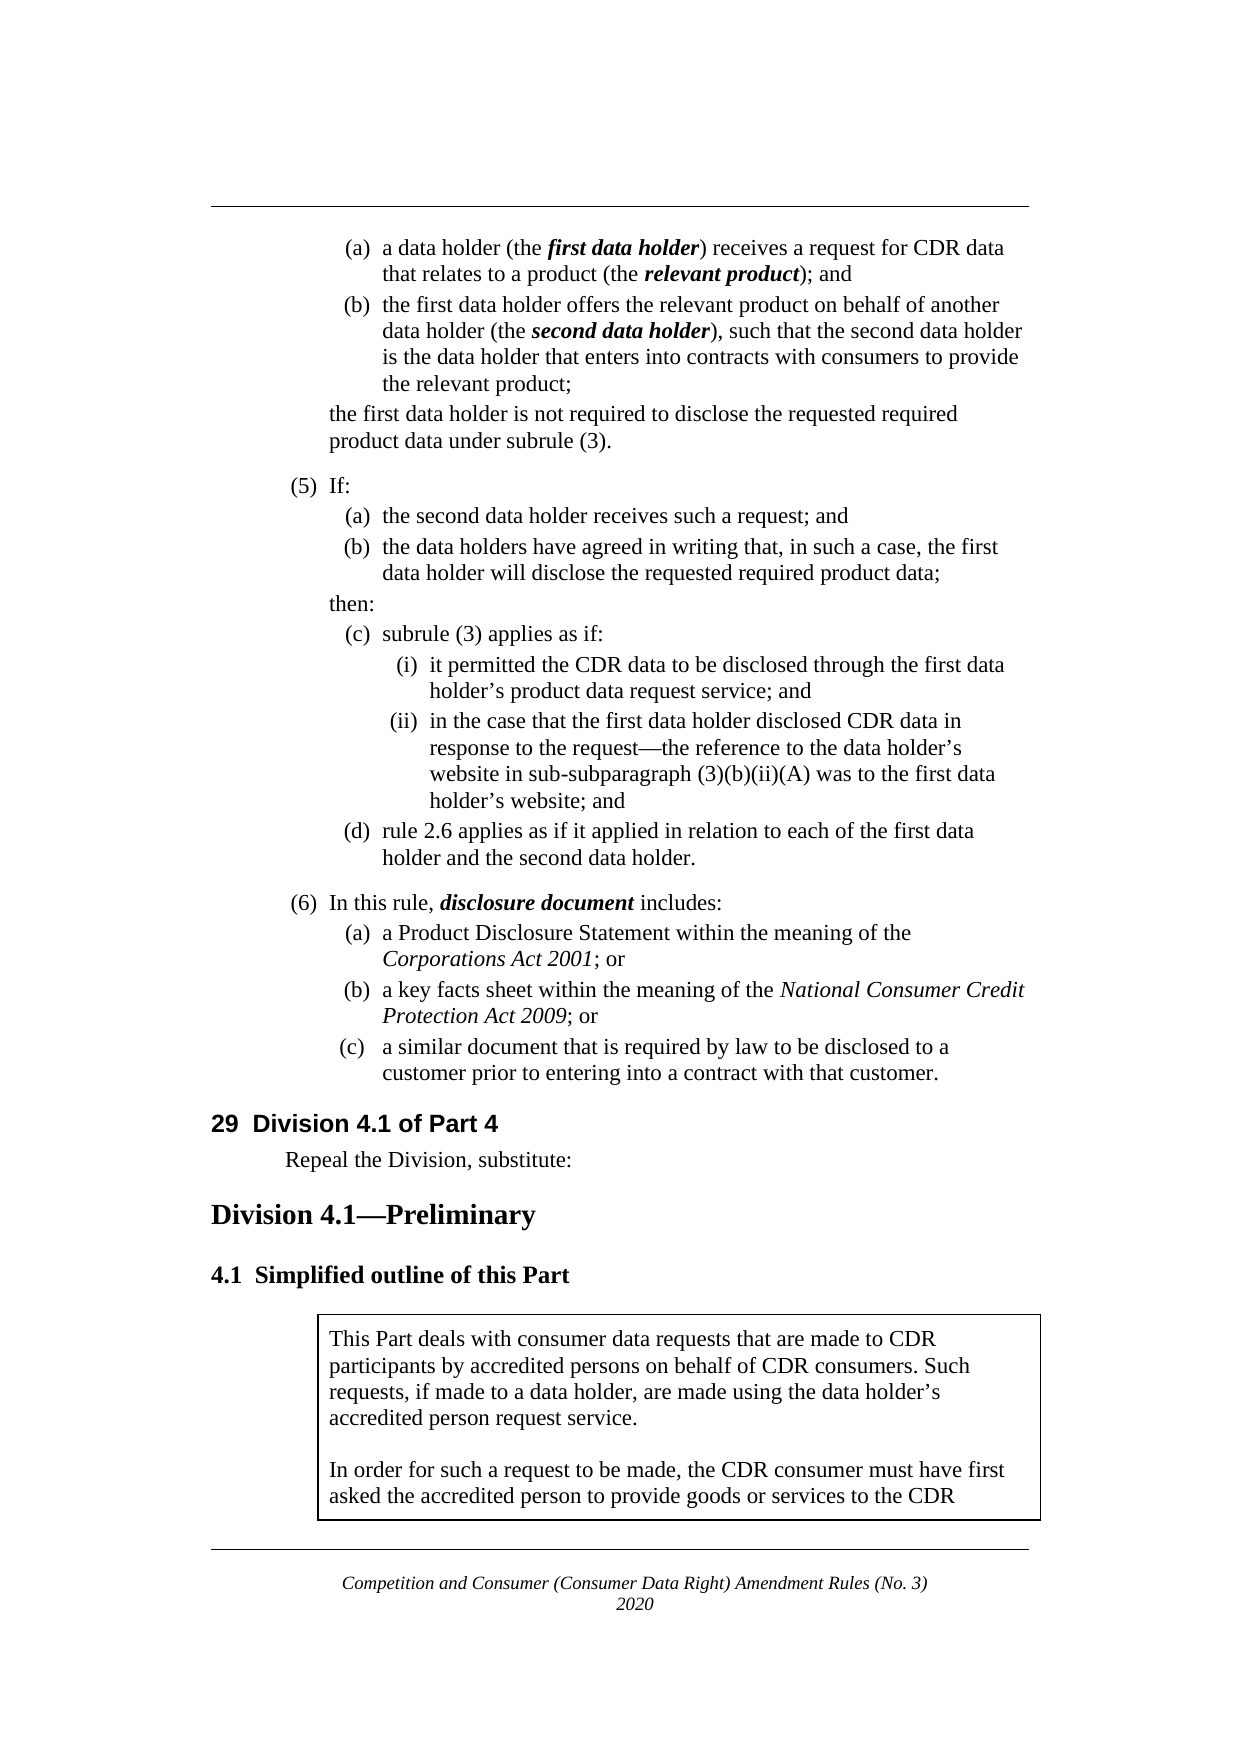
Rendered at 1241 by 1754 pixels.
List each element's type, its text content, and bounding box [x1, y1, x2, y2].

text (5) If: [211, 472, 1029, 498]
text This Part deals with consumer data requests that are made to CDR participants by accredited persons on behalf of CDR consumers. Such requests, if made to a data holder, are made using the data holder’s accredited person request service. [319, 1315, 1040, 1431]
text (a) a data holder (the first data holder) receives a request for CDR data that relates to a product (the relevant product); and [211, 234, 1029, 287]
text (ii) in the case that the first data holder disclosed CDR data in response to the request―the reference to the data holder’s website in sub-subparagraph (3)(b)(ii)(A) was to the first data holder’s website; and [211, 708, 1029, 813]
text (b) a key facts sheet within the meaning of the National Consumer Credit Protection Act 2009; or [211, 976, 1029, 1029]
text 4.1 Simplified outline of this Part [211, 1260, 1029, 1288]
text (a) the second data holder receives such a request; and [211, 502, 1029, 529]
text Division 4.1—Preliminary [211, 1197, 1029, 1231]
text (b) the first data holder offers the relevant product on behalf of another data holder (the second data holder), such that the second data holder is the data holder that enters into contracts with consumers to provide the relevant product; [211, 291, 1029, 396]
text then: [211, 590, 1029, 616]
text (6) In this rule, disclosure document includes: [211, 889, 1029, 915]
text (b) the data holders have agreed in writing that, in such a case, the first data holder will disclose the requested required product data; [211, 533, 1029, 586]
text the first data holder is not required to disclose the requested required product data under subrule (3). [211, 400, 1029, 453]
text (a) a Product Disclosure Statement within the meaning of the Corporations Act 2001; or [211, 919, 1029, 972]
text Repeal the Division, substitute: [285, 1146, 1029, 1172]
text (d) rule 2.6 applies as if it applied in relation to each of the first data holder and the second data holder. [211, 817, 1029, 870]
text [319, 1444, 1040, 1519]
text (i) it permitted the CDR data to be disclosed through the first data holder’s product data request service; and [211, 651, 1029, 703]
text (c) a similar document that is required by law to be disclosed to a customer prior to entering into a contract with that customer. [211, 1033, 1029, 1086]
text 29 Division 4.1 of Part 4 [211, 1108, 1029, 1137]
text (c) subrule (3) applies as if: [211, 620, 1029, 647]
